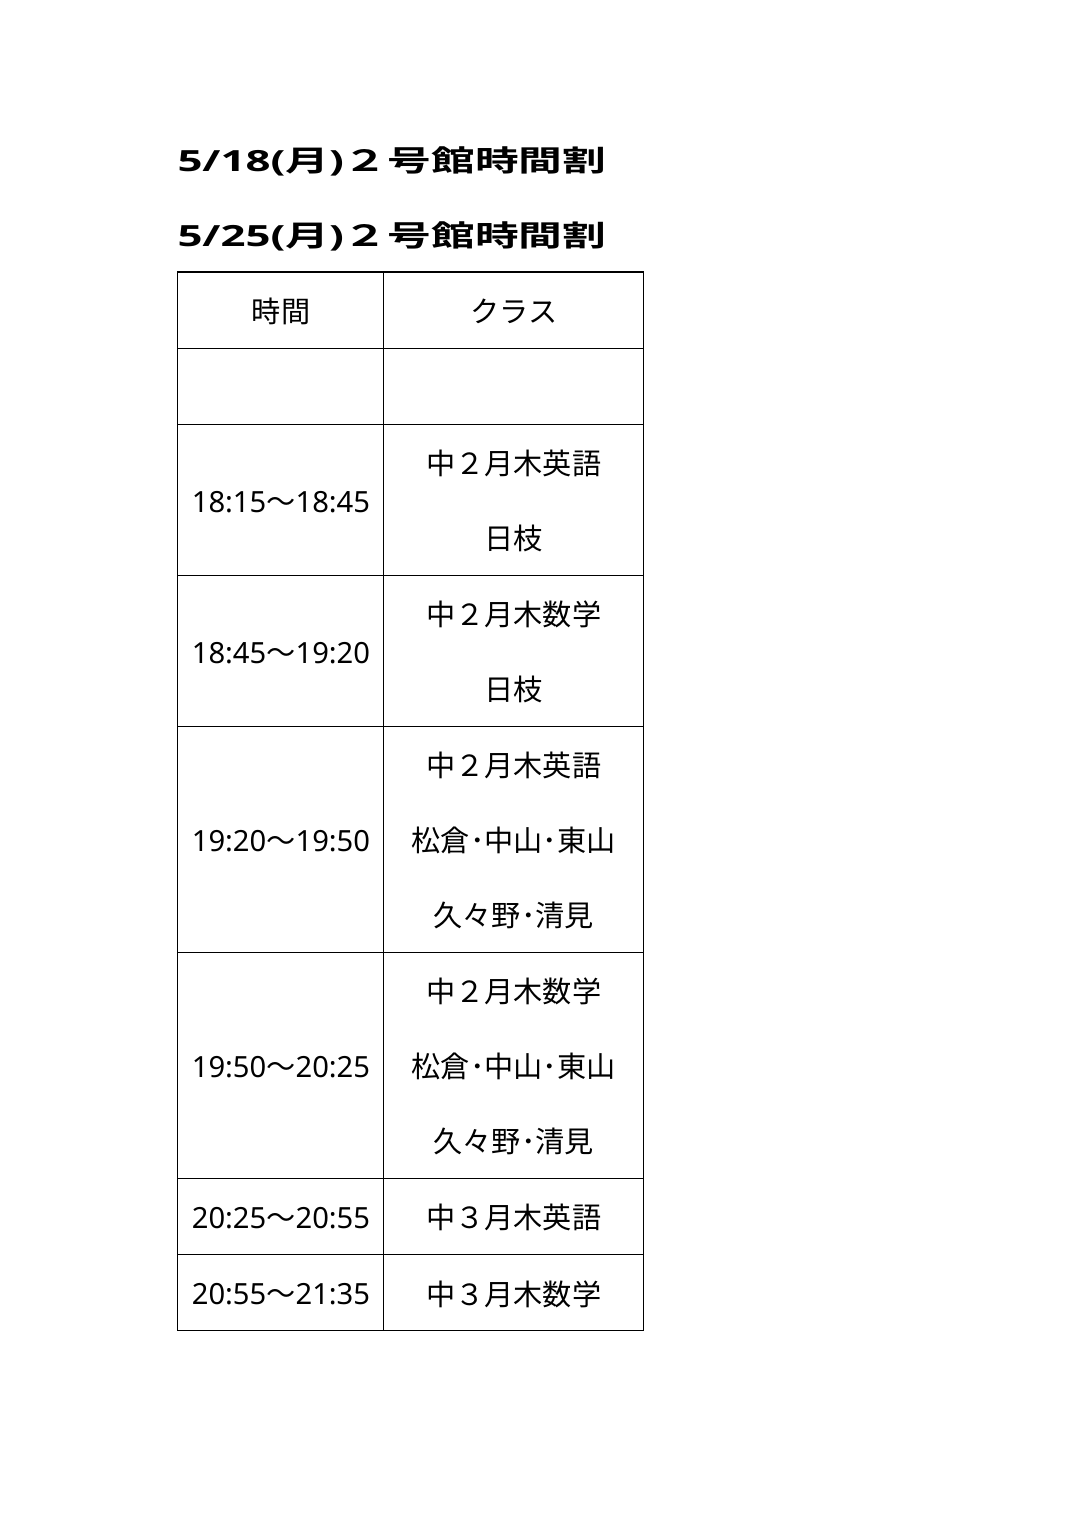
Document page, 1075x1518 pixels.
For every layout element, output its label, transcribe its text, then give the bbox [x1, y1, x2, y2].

table_cell 18:15～18:45 [178, 425, 383, 574]
table_cell 中２月木数学 日枝 [384, 576, 643, 726]
table_cell 20:25～20:55 [178, 1179, 383, 1254]
table_cell 中２月木英語 松倉･中山･東山久々野･清見 [384, 727, 643, 952]
text 5/18(月)２号館時間割 [177, 121, 898, 196]
table_cell 19:20～19:50 [178, 727, 383, 952]
table_header 時間 [178, 273, 383, 347]
table_cell 中３月木数学 [384, 1255, 643, 1330]
table_cell [384, 349, 643, 423]
table_cell 中２月木数学 松倉･中山･東山久々野･清見 [384, 953, 643, 1178]
table_cell 20:55～21:35 [178, 1255, 383, 1330]
table_cell 中２月木英語 日枝 [384, 425, 643, 574]
table_cell 18:45～19:20 [178, 576, 383, 726]
table_cell [178, 349, 383, 423]
text 5/25(月)２号館時間割 [177, 196, 898, 271]
table_cell 中３月木英語 [384, 1179, 643, 1254]
table_cell 19:50～20:25 [178, 953, 383, 1178]
table_header クラス [384, 273, 643, 347]
